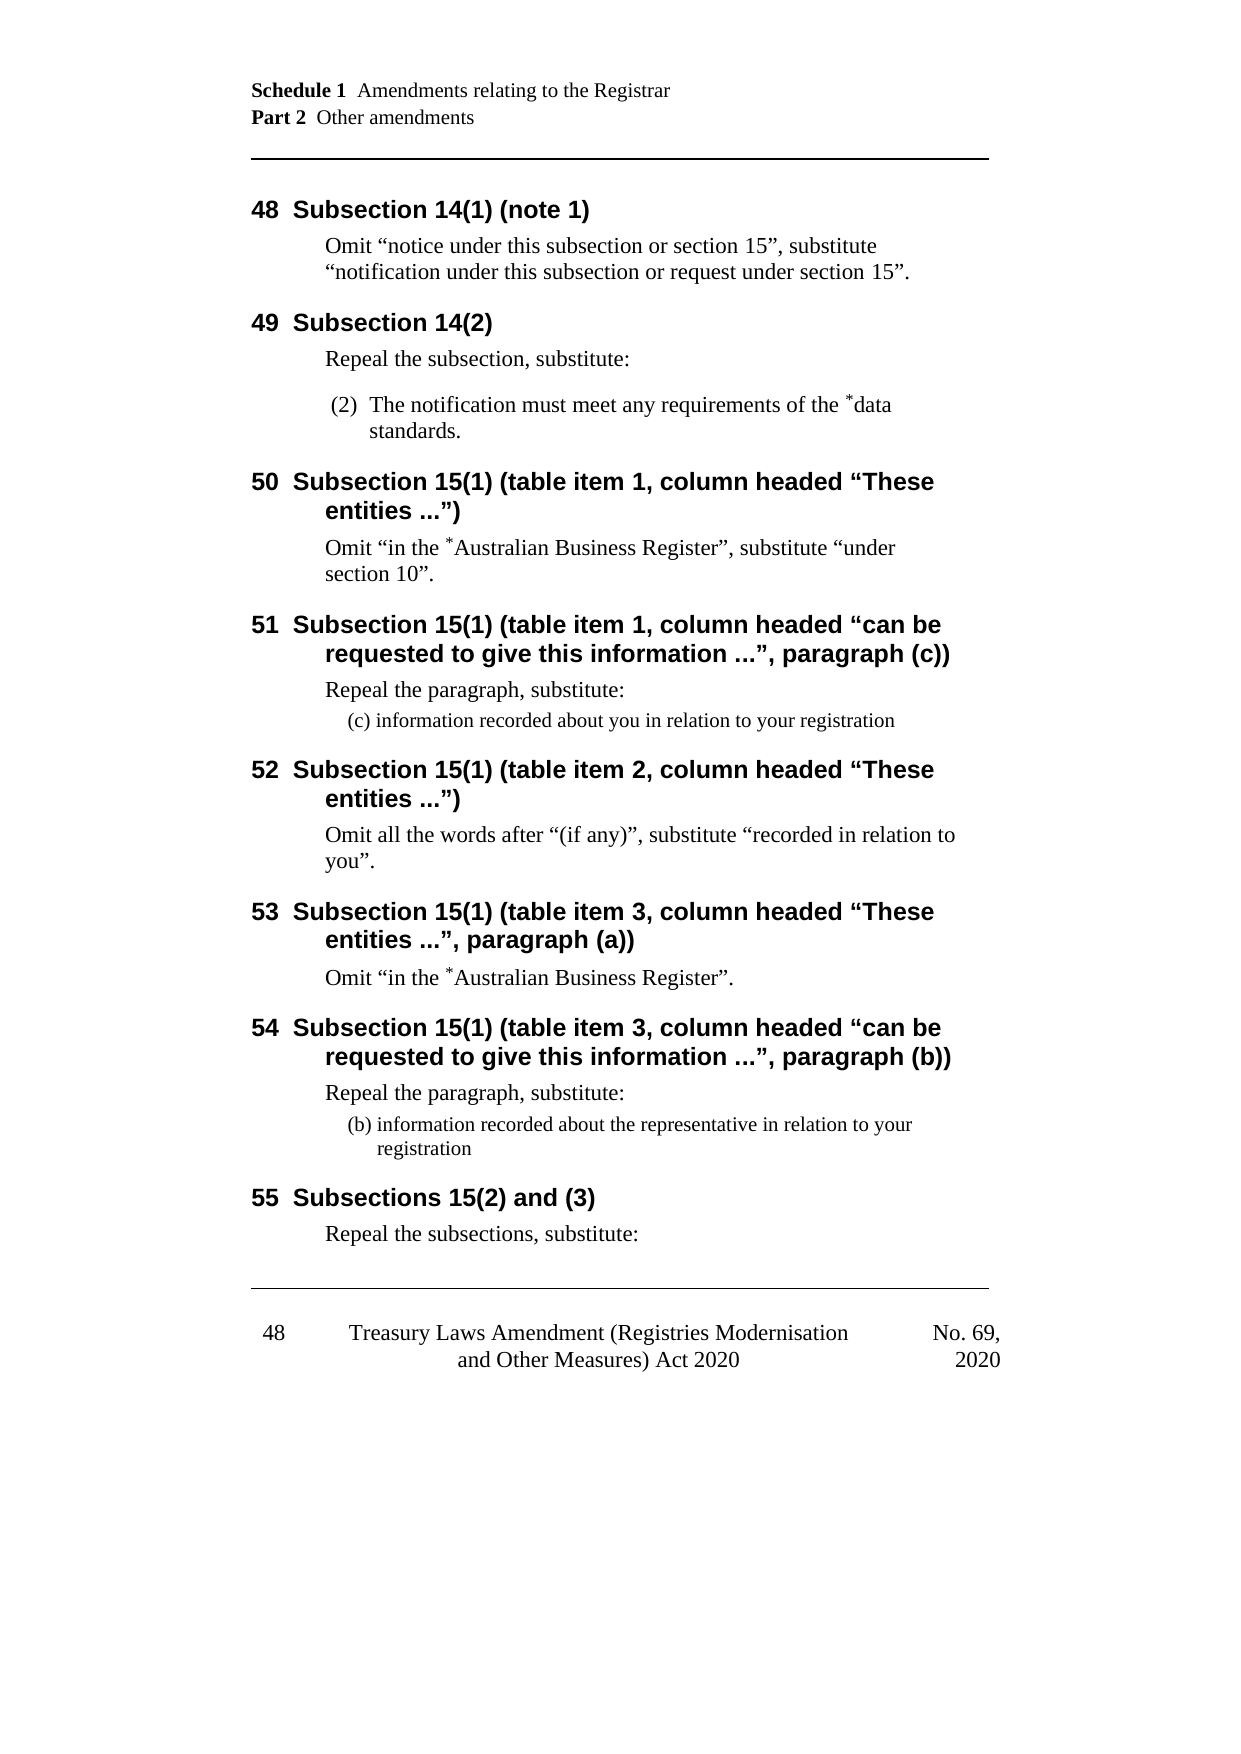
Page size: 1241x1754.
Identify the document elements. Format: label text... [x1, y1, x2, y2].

text Omit “in the *Australian Business Register”, substitute “under section 10”. [325, 533, 989, 587]
text Omit “in the *Australian Business Register”. [325, 962, 989, 990]
text 53 Subsection 15(1) (table item 3, column headed “These entities ...”, paragraph (a)) [251, 897, 989, 954]
text Repeal the paragraph, substitute: [325, 676, 989, 702]
text 52 Subsection 15(1) (table item 2, column headed “These entities ...”) [251, 755, 989, 813]
text (2) The notification must meet any requirements of the *data standards. [251, 390, 989, 444]
text 55 Subsections 15(2) and (3) [251, 1183, 989, 1211]
text 51 Subsection 15(1) (table item 1, column headed “can be requested to give this information ...”, paragraph (c)) [251, 610, 989, 667]
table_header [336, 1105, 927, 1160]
text 54 Subsection 15(1) (table item 3, column headed “can be requested to give this information ...”, paragraph (b)) [251, 1013, 989, 1071]
text Omit “notice under this subsection or section 15”, substitute “notification under this subsection or request under section 15”. [325, 232, 989, 285]
text Repeal the paragraph, substitute: [325, 1079, 989, 1105]
text Repeal the subsection, substitute: [325, 345, 989, 371]
text Repeal the subsections, substitute: [325, 1220, 989, 1246]
text 49 Subsection 14(2) [251, 308, 989, 336]
text 50 Subsection 15(1) (table item 1, column headed “These entities ...”) [251, 467, 989, 524]
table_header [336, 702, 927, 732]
text Omit all the words after “(if any)”, substitute “recorded in relation to you”. [325, 821, 989, 874]
text 48 Subsection 14(1) (note 1) [251, 195, 989, 224]
